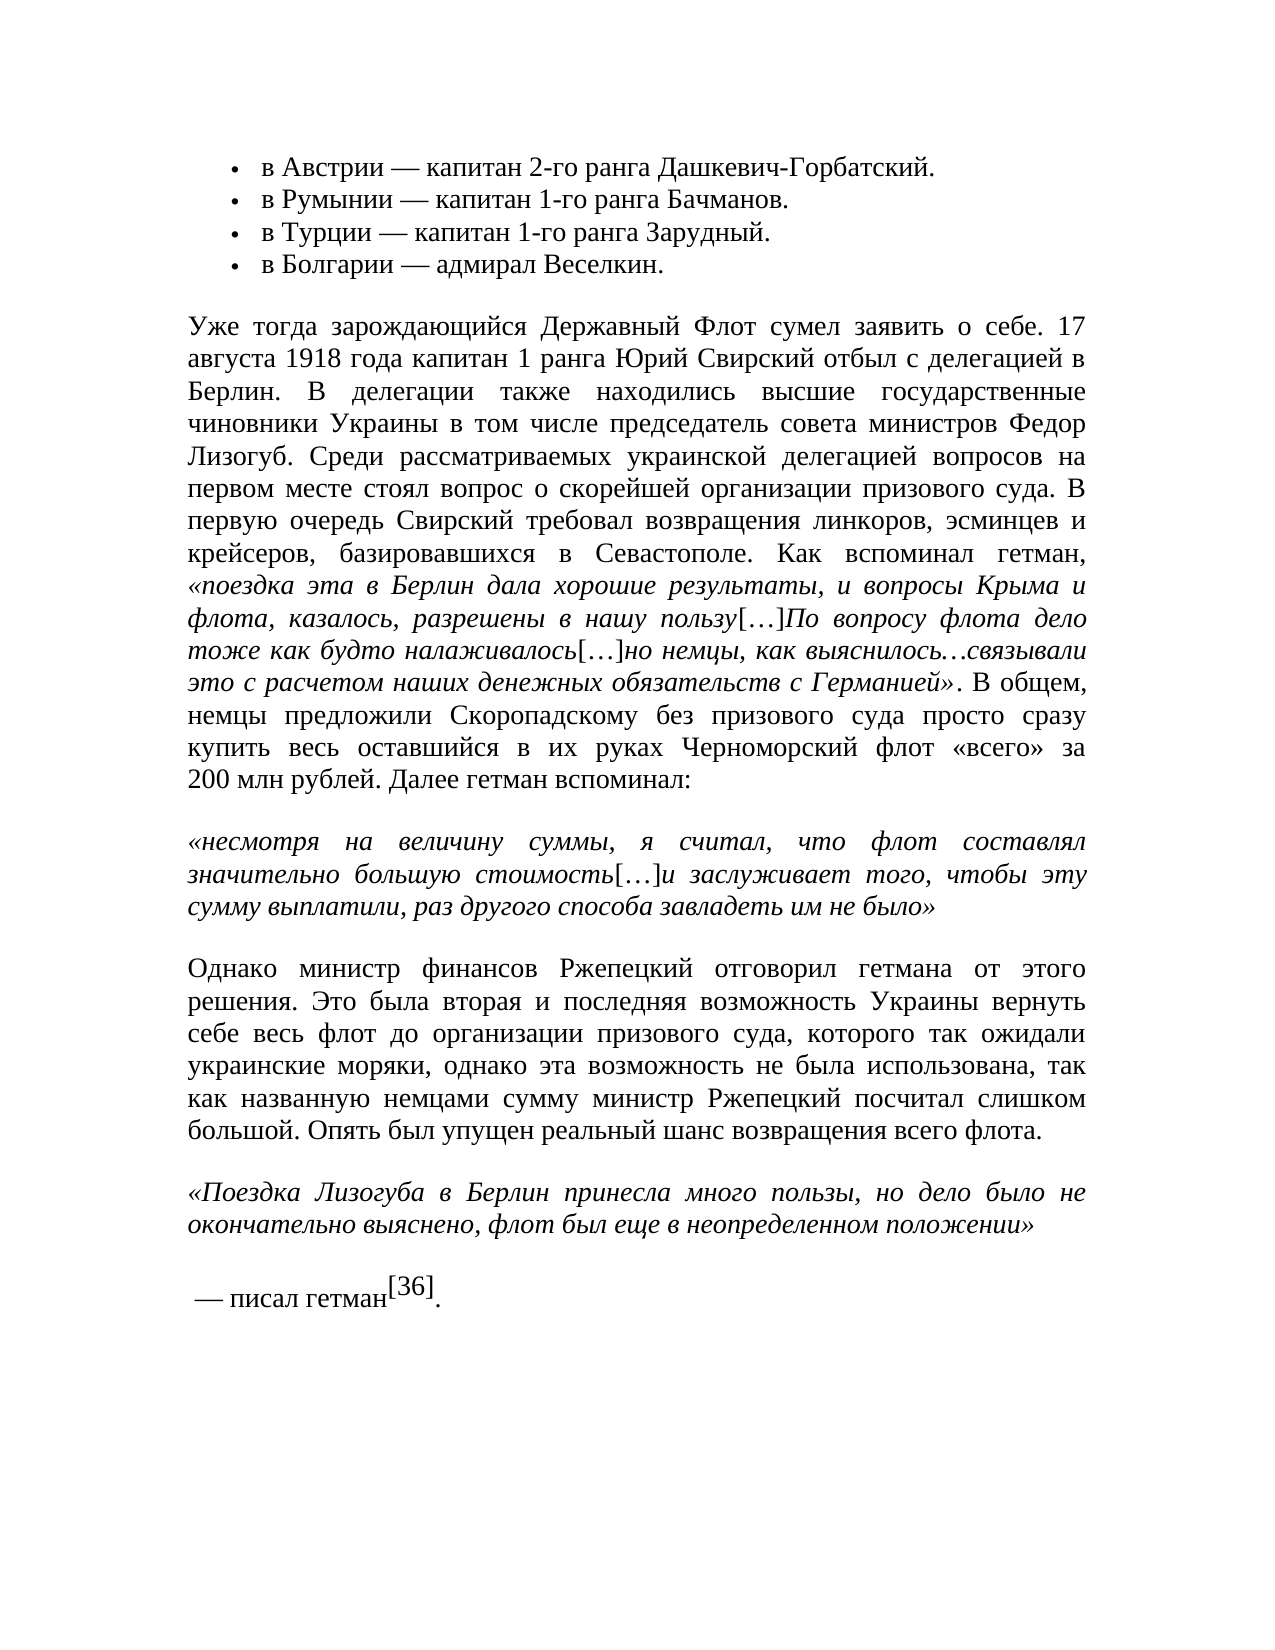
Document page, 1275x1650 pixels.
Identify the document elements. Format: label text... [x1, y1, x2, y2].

list в Турции — капитан 1-го ранга Зарудный. [232, 215, 1087, 247]
text — писал гетман[36]. [187, 1269, 1087, 1314]
text Уже тогда зарождающийся Державный Флот сумел заявить о себе. 17 августа 1918 года капитан 1 ранга Юрий Свирский отбыл с делегацией в Берлин. В делегации также находились высшие государственные чиновники Украины в том числе председатель совета министров Федор Лизогуб. Среди рассматриваемых украинской делегацией вопросов на первом месте стоял вопрос о скорейшей организации призового суда. В первую очередь Свирский требовал возвращения линкоров, эсминцев и крейсеров, базировавшихся в Севастополе. Как вспоминал гетман, «поездка эта в Берлин дала хорошие результаты, и вопросы Крыма и флота, казалось, разрешены в нашу пользу[…]По вопросу флота дело тоже как будто налаживалось[…]но немцы, как выяснилось…связывали это с расчетом наших денежных обязательств с Германией». В общем, немцы предложили Скоропадскому без призового суда просто сразу купить весь оставшийся в их руках Черноморский флот «всего» за 200 млн рублей. Далее гетман вспоминал: [187, 309, 1087, 795]
list в Болгарии — адмирал Веселкин. [232, 247, 1087, 279]
text «Поездка Лизогуба в Берлин принесла много пользы, но дело было не окончательно выяснено, флот был еще в неопределенном положении» [187, 1175, 1087, 1240]
text «несмотря на величину суммы, я считал, что флот составлял значительно большую стоимость[…]и заслуживает того, чтобы эту сумму выплатили, раз другого способа завладеть им не было» [187, 824, 1087, 922]
list в Румынии — капитан 1-го ранга Бачманов. [232, 182, 1087, 215]
list в Австрии — капитан 2-го ранга Дашкевич-Горбатский. [232, 150, 1087, 182]
text Однако министр финансов Ржепецкий отговорил гетмана от этого решения. Это была вторая и последняя возможность Украины вернуть себе весь флот до организации призового суда, которого так ожидали украинские моряки, однако эта возможность не была использована, так как названную немцами сумму министр Ржепецкий посчитал слишком большой. Опять был упущен реальный шанс возвращения всего флота. [187, 951, 1087, 1146]
